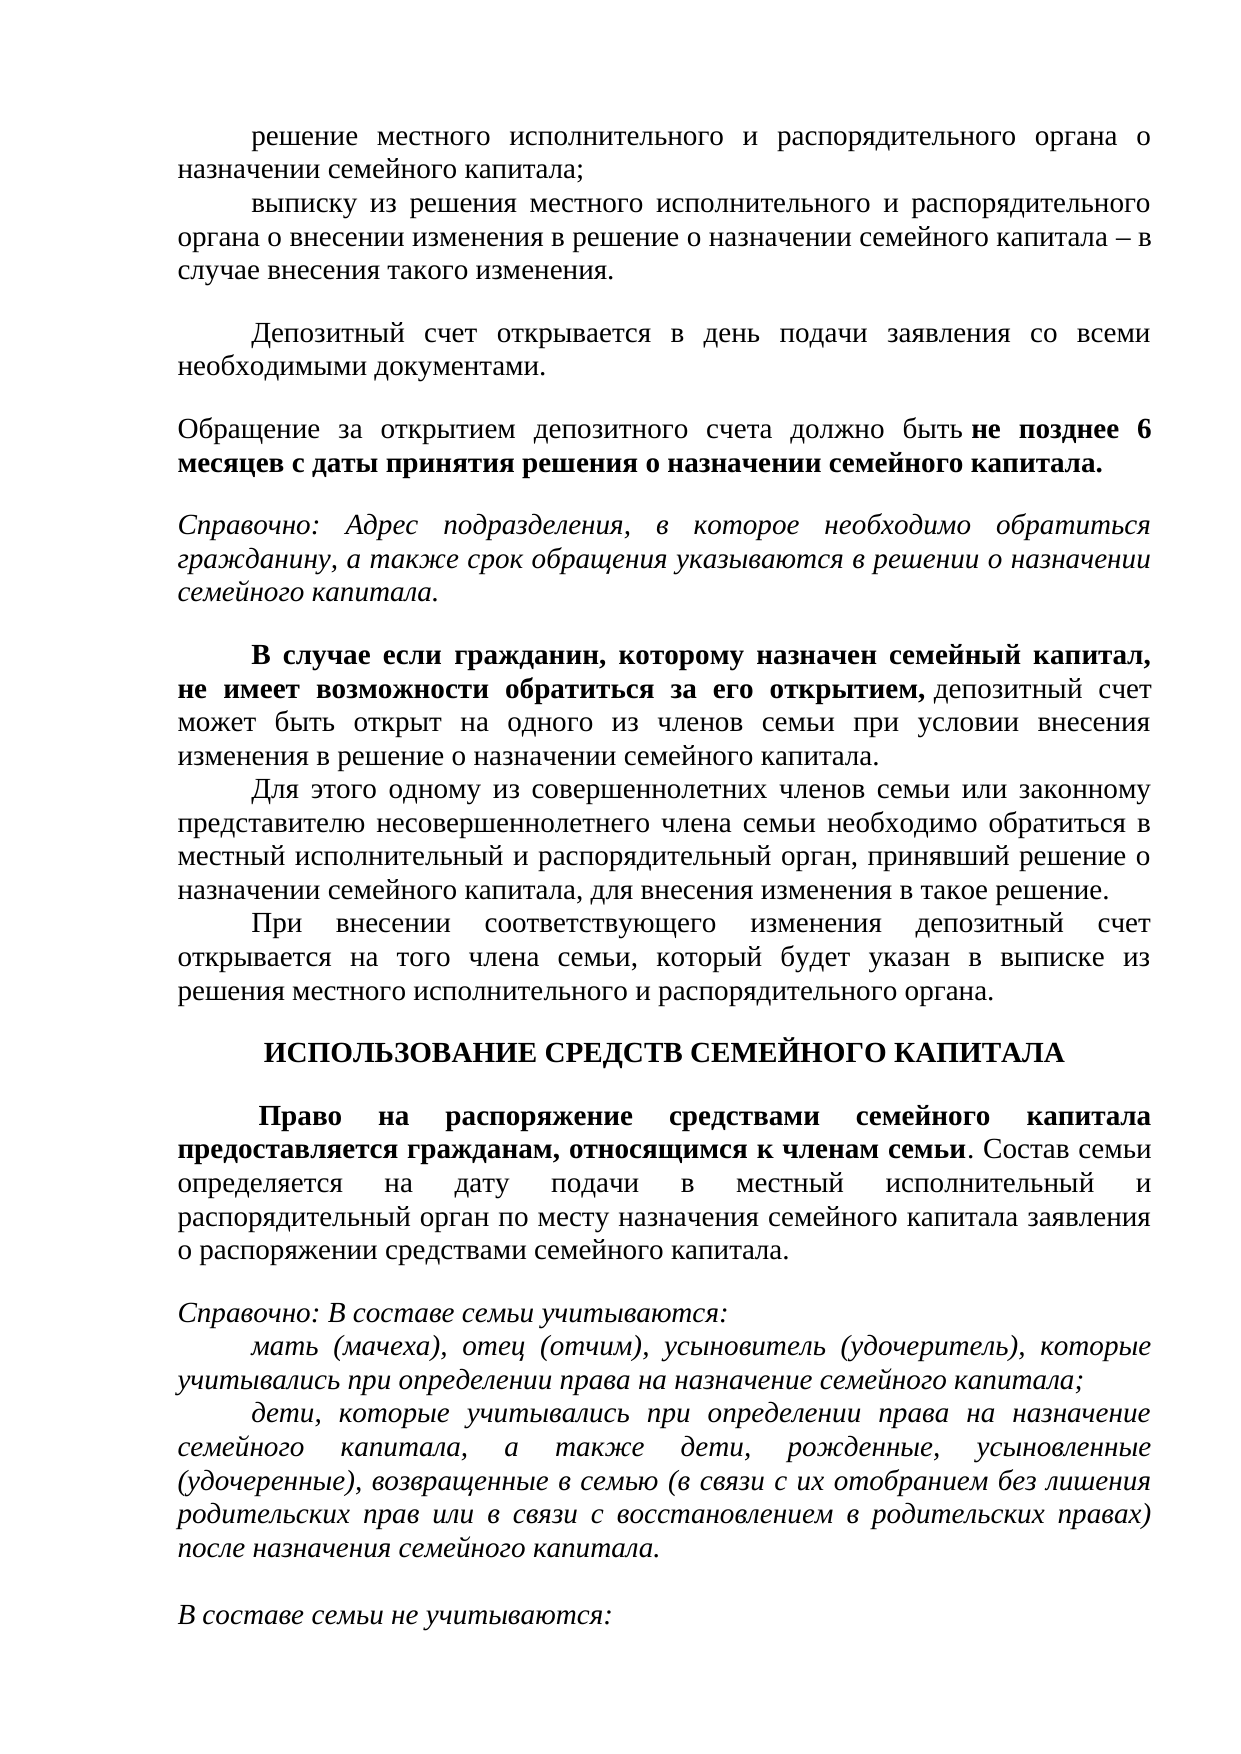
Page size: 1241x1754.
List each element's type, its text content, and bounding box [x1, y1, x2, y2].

text ИСПОЛЬЗОВАНИЕ СРЕДСТВ СЕМЕЙНОГО КАПИТАЛА [177, 1035, 1152, 1069]
text Справочно: Адрес подразделения, в которое необходимо обратиться гражданину, а также срок обращения указываются в решении о назначении семейного капитала. [177, 507, 1152, 608]
text Обращение за открытием депозитного счета должно быть не позднее 6 месяцев с даты принятия решения о назначении семейного капитала. [177, 411, 1152, 478]
text выписку из решения местного исполнительного и распорядительного органа о внесении изменения в решение о назначении семейного капитала – в случае внесения такого изменения. [177, 185, 1152, 286]
text решение местного исполнительного и распорядительного органа о назначении семейного капитала; [177, 118, 1152, 185]
text Право на распоряжение средствами семейного капитала предоставляется гражданам, относящимся к членам семьи. Состав семьи определяется на дату подачи в местный исполнительный и распорядительный орган по месту назначения семейного капитала заявления о распоряжении средствами семейного капитала. [177, 1098, 1152, 1266]
text мать (мачеха), отец (отчим), усыновитель (удочеритель), которые учитывались при определении права на назначение семейного капитала; [177, 1328, 1152, 1396]
text В случае если гражданин, которому назначен семейный капитал, не имеет возможности обратиться за его открытием, депозитный счет может быть открыт на одного из членов семьи при условии внесения изменения в решение о назначении семейного капитала. [177, 637, 1152, 771]
text Для этого одному из совершеннолетних членов семьи или законному представителю несовершеннолетнего члена семьи необходимо обратиться в местный исполнительный и распорядительный орган, принявший решение о назначении семейного капитала, для внесения изменения в такое решение. [177, 771, 1152, 906]
text Депозитный счет открывается в день подачи заявления со всеми необходимыми документами. [177, 315, 1152, 382]
text Справочно: В составе семьи учитываются: [177, 1295, 1152, 1328]
text При внесении соответствующего изменения депозитный счет открывается на того члена семьи, который будет указан в выписке из решения местного исполнительного и распорядительного органа. [177, 906, 1152, 1006]
text дети, которые учитывались при определении права на назначение семейного капитала, а также дети, рожденные, усыновленные (удочеренные), возвращенные в семью (в связи с их отобранием без лишения родительских прав или в связи с восстановлением в родительских правах) после назначения семейного капитала. [177, 1396, 1152, 1563]
text В составе семьи не учитываются: [177, 1597, 1152, 1630]
